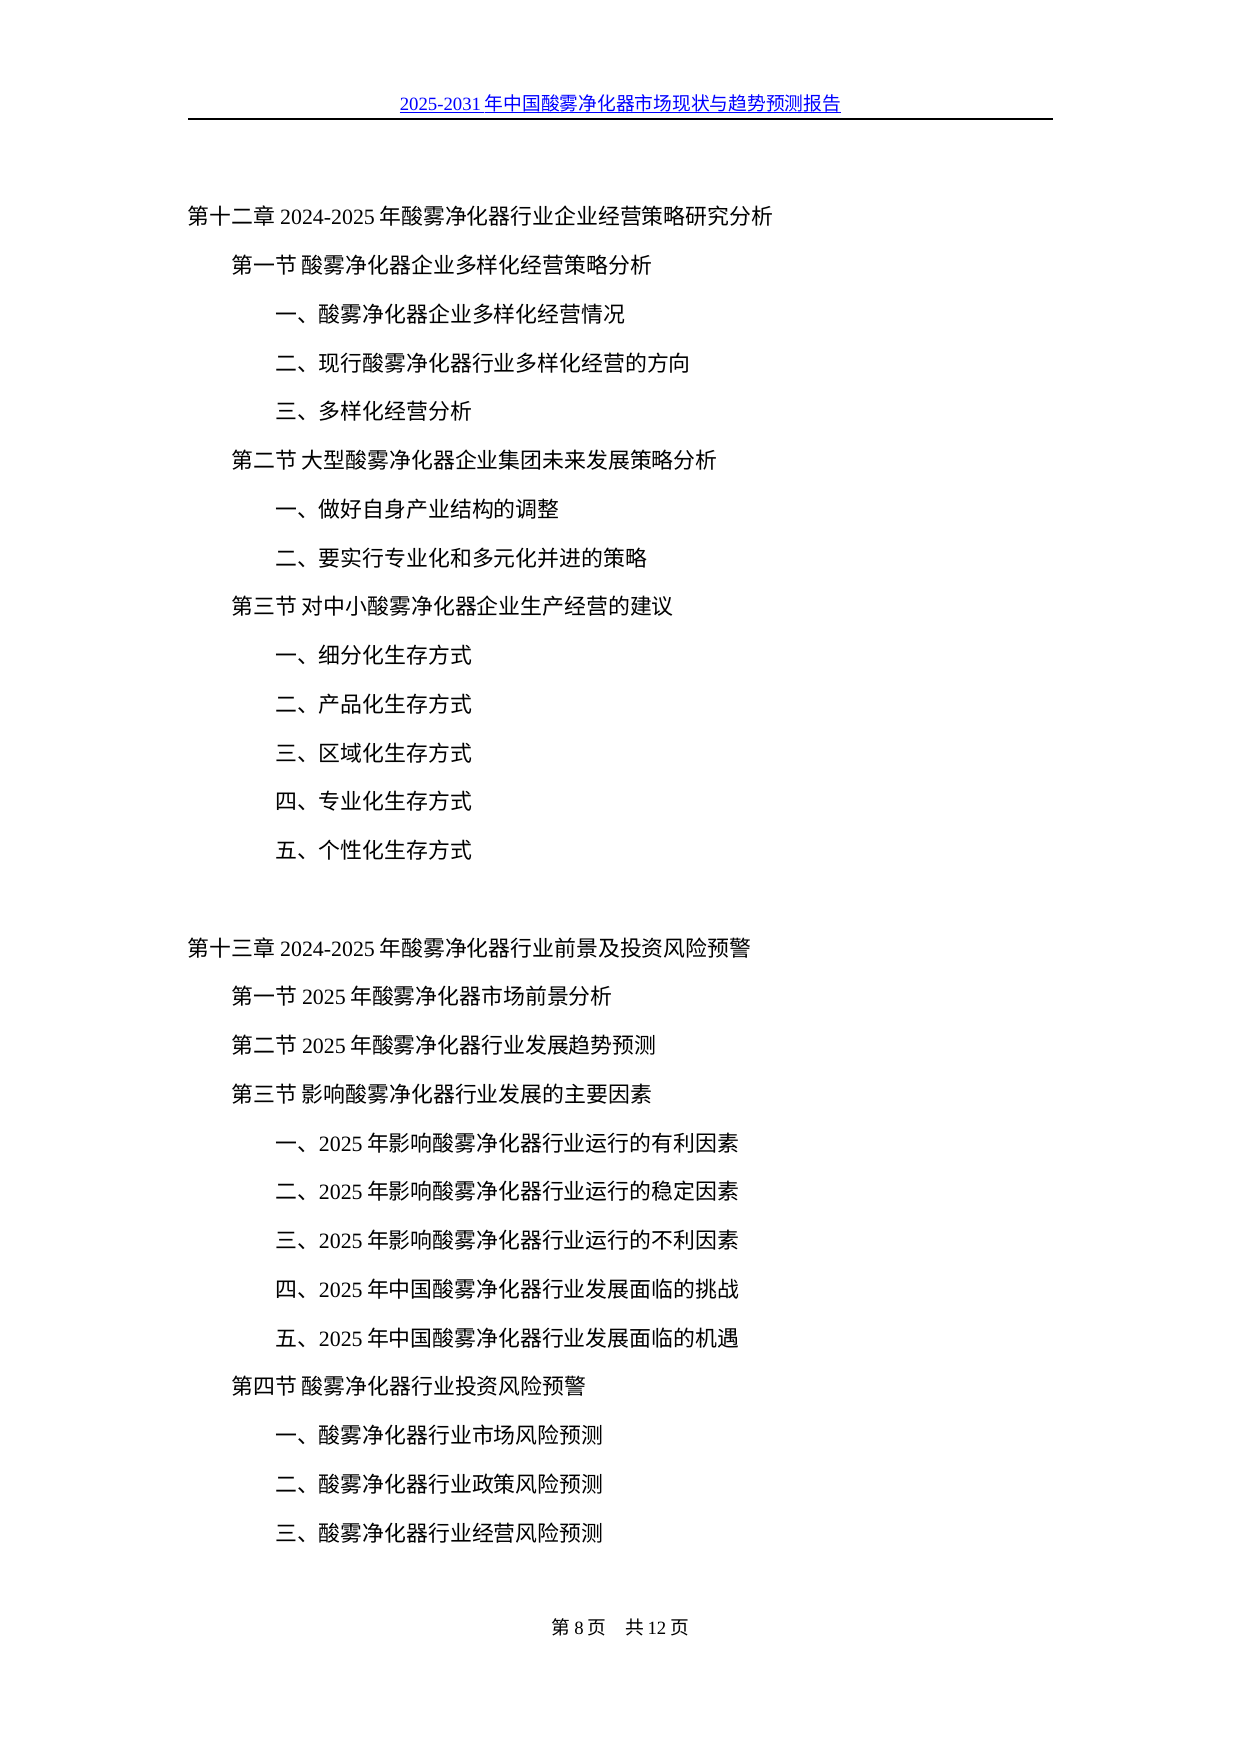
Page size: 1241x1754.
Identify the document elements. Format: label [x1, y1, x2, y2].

text [187, 150, 1053, 1548]
